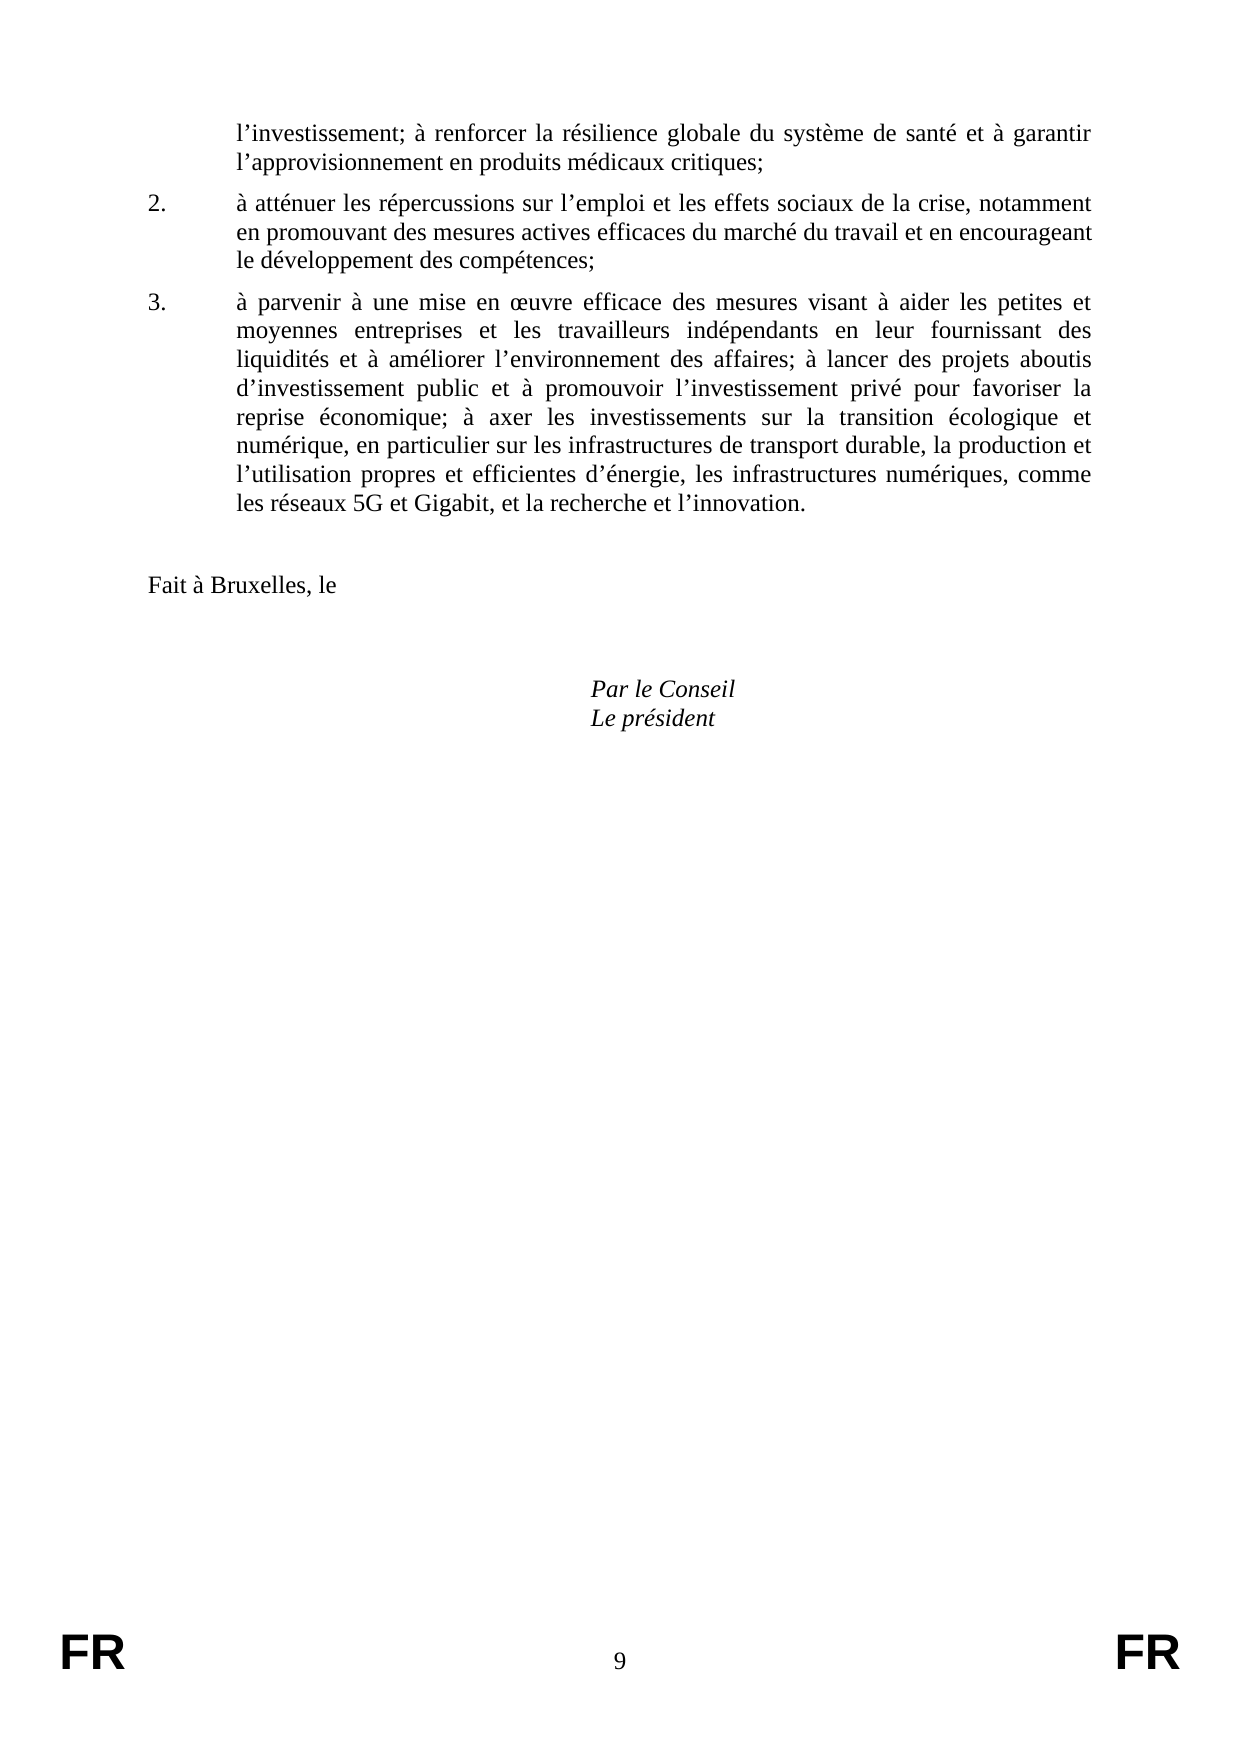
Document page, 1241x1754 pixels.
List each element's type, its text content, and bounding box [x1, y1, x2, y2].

text Le président [148, 703, 1093, 732]
text Fait à Bruxelles, le [148, 571, 1093, 599]
text Par le Conseil [148, 674, 1093, 703]
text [148, 118, 1093, 176]
text 3. à parvenir à une mise en œuvre efficace des mesures visant à aider les petites et moyennes entreprises et les travailleurs indépendants en leur fournissant des liquidités et à améliorer l’environnement des affaires; à lancer des projets aboutis d’investissement public et à promouvoir l’investissement privé pour favoriser la reprise économique; à axer les investissements sur la transition écologique et numérique, en particulier sur les infrastructures de transport durable, la production et l’utilisation propres et efficientes d’énergie, les infrastructures numériques, comme les réseaux 5G et Gigabit, et la recherche et l’innovation. [148, 287, 1093, 517]
text 2. à atténuer les répercussions sur l’emploi et les effets sociaux de la crise, notamment en promouvant des mesures actives efficaces du marché du travail et en encourageant le développement des compétences; [148, 188, 1093, 274]
